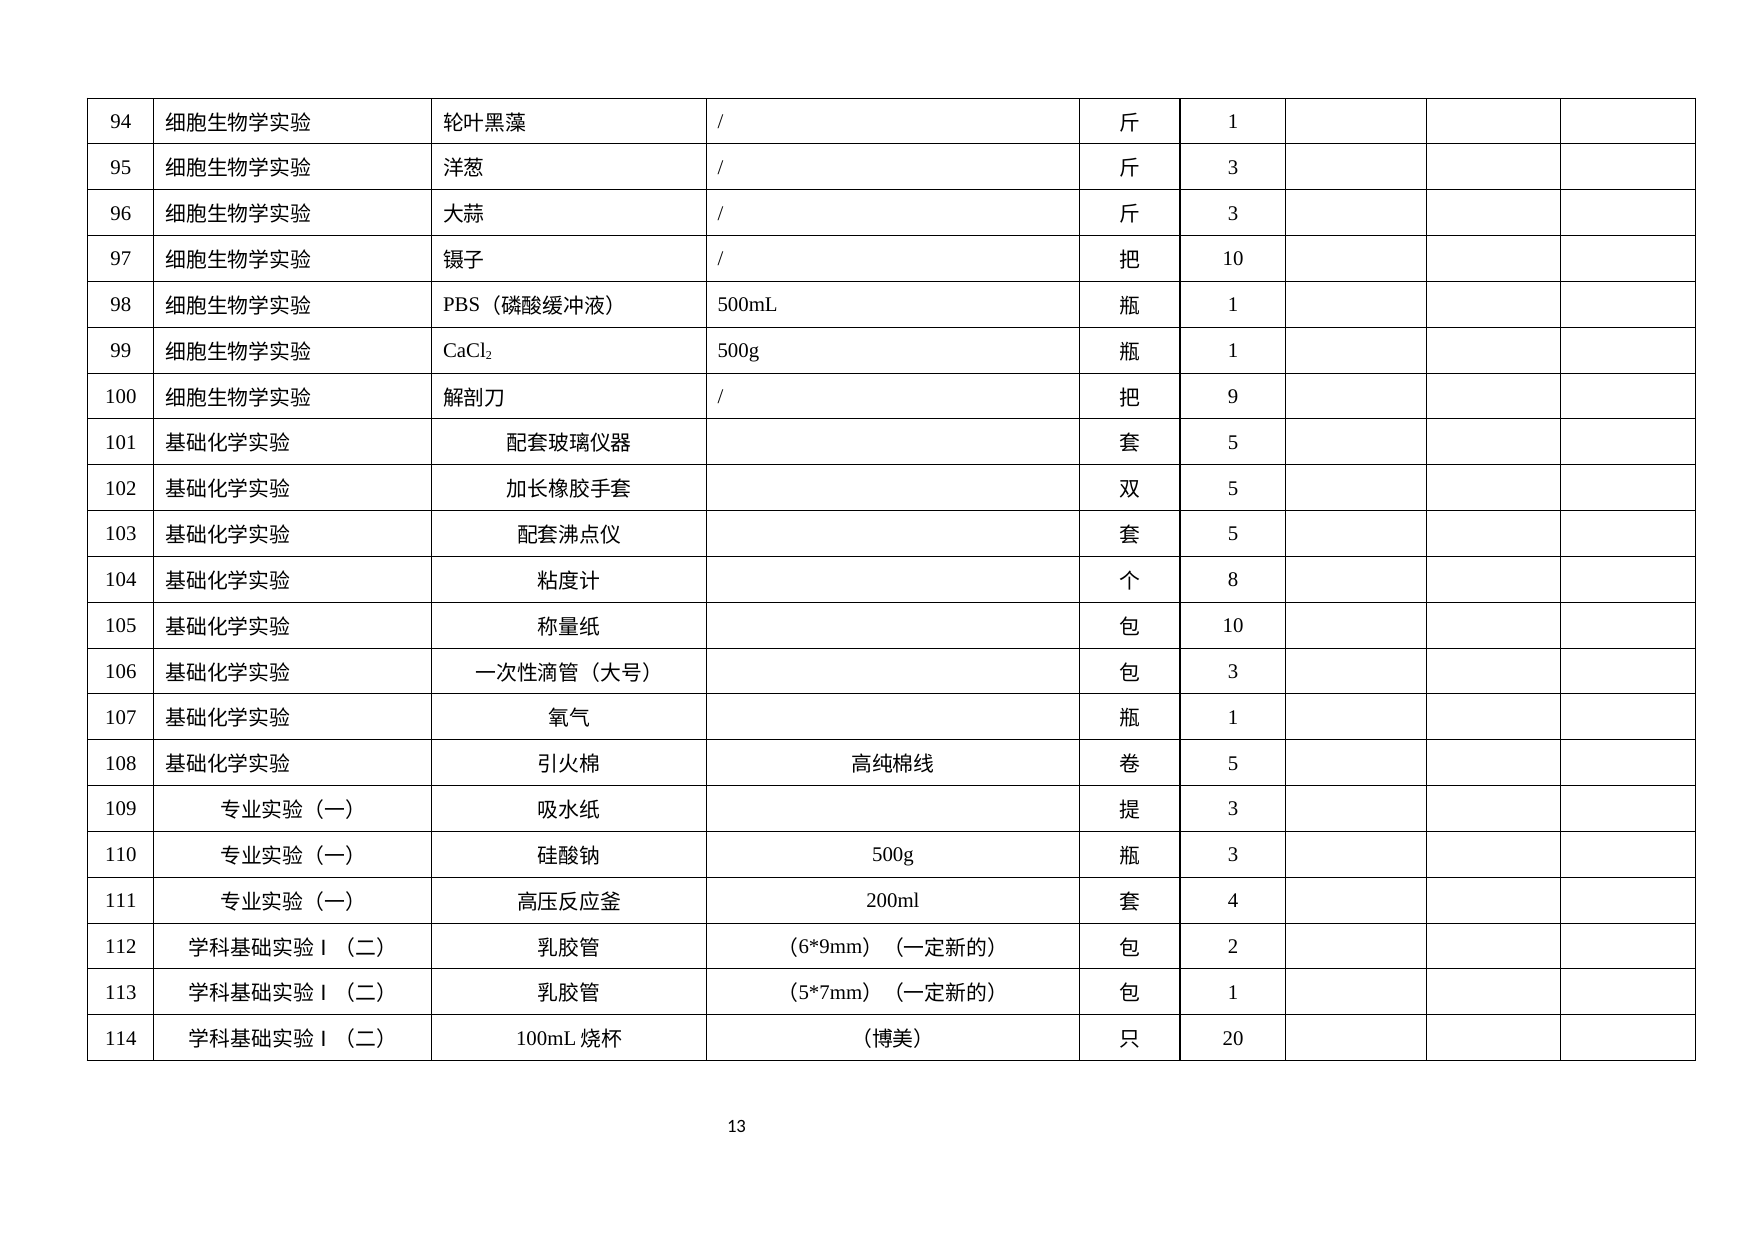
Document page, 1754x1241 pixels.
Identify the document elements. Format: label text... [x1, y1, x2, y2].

table_cell 110 [88, 832, 153, 877]
table_cell 瓶 [1080, 694, 1179, 739]
table_cell [707, 694, 1079, 739]
table_cell 500g [707, 328, 1079, 372]
table_cell 配套沸点仪 [432, 511, 706, 556]
table_cell [1427, 374, 1560, 418]
table_cell [1286, 1015, 1426, 1060]
table_cell 细胞生物学实验 [154, 144, 431, 189]
table_cell 斤 [1080, 190, 1179, 235]
table_cell 105 [88, 603, 153, 647]
table_cell 乳胶管 [432, 969, 706, 1014]
table_cell [1286, 374, 1426, 418]
table_cell [1427, 649, 1560, 693]
table_cell 个 [1080, 557, 1179, 602]
table_cell [707, 786, 1079, 831]
table_cell 5 [1181, 419, 1285, 464]
table_cell [1427, 99, 1560, 143]
table_cell [1427, 603, 1560, 647]
table_cell 108 [88, 740, 153, 785]
table_cell 高压反应釜 [432, 878, 706, 922]
table_cell 2 [1181, 924, 1285, 968]
table_cell [1561, 99, 1695, 143]
table_cell [1427, 694, 1560, 739]
table_cell [1561, 190, 1695, 235]
table_cell 基础化学实验 [154, 694, 431, 739]
table_cell 细胞生物学实验 [154, 374, 431, 418]
table_cell 引火棉 [432, 740, 706, 785]
table_cell [1286, 419, 1426, 464]
table_cell （6*9mm）（一定新的） [707, 924, 1079, 968]
table_cell 5 [1181, 740, 1285, 785]
table_cell 基础化学实验 [154, 740, 431, 785]
table_cell [1561, 694, 1695, 739]
table_cell [1561, 282, 1695, 327]
table_cell 包 [1080, 924, 1179, 968]
table_cell 把 [1080, 236, 1179, 281]
table_cell [1286, 649, 1426, 693]
table_cell 轮叶黑藻 [432, 99, 706, 143]
table_cell [1427, 190, 1560, 235]
table_cell 洋葱 [432, 144, 706, 189]
table_cell [1561, 465, 1695, 510]
table_cell [1561, 144, 1695, 189]
table_cell 粘度计 [432, 557, 706, 602]
table_cell [1427, 1015, 1560, 1060]
table_cell 斤 [1080, 144, 1179, 189]
table_cell [1286, 786, 1426, 831]
table_cell 瓶 [1080, 832, 1179, 877]
table_cell 500g [707, 832, 1079, 877]
table_cell [1427, 419, 1560, 464]
table_cell [1427, 786, 1560, 831]
table_cell [1286, 557, 1426, 602]
table_cell / [707, 236, 1079, 281]
table_cell 1 [1181, 282, 1285, 327]
table_cell [1286, 924, 1426, 968]
table_cell 10 [1181, 603, 1285, 647]
table_cell 112 [88, 924, 153, 968]
table_cell [1286, 144, 1426, 189]
table_cell 学科基础实验Ⅰ（二） [154, 924, 431, 968]
table_cell 学科基础实验Ⅰ（二） [154, 969, 431, 1014]
table_cell [707, 465, 1079, 510]
table_cell 套 [1080, 878, 1179, 922]
table_cell [707, 649, 1079, 693]
table_cell [1427, 282, 1560, 327]
table_cell [1286, 282, 1426, 327]
table_cell 102 [88, 465, 153, 510]
table_cell / [707, 99, 1079, 143]
table_cell 只 [1080, 1015, 1179, 1060]
table_cell 套 [1080, 511, 1179, 556]
table_cell [1286, 694, 1426, 739]
table_cell 专业实验（一） [154, 786, 431, 831]
table_cell 3 [1181, 832, 1285, 877]
table_cell 200ml [707, 878, 1079, 922]
table_cell 大蒜 [432, 190, 706, 235]
table_cell 基础化学实验 [154, 557, 431, 602]
table_cell [1286, 740, 1426, 785]
table_cell 1 [1181, 694, 1285, 739]
table_cell [1561, 236, 1695, 281]
table_cell （博美） [707, 1015, 1079, 1060]
table_cell / [707, 144, 1079, 189]
table_cell [1427, 832, 1560, 877]
table_cell 加长橡胶手套 [432, 465, 706, 510]
table_cell 卷 [1080, 740, 1179, 785]
table_cell 103 [88, 511, 153, 556]
table_cell PBS（磷酸缓冲液） [432, 282, 706, 327]
table_cell 5 [1181, 465, 1285, 510]
table_cell [1561, 832, 1695, 877]
table_cell 细胞生物学实验 [154, 99, 431, 143]
table_cell 4 [1181, 878, 1285, 922]
table_cell 101 [88, 419, 153, 464]
table_cell 镊子 [432, 236, 706, 281]
table_cell 套 [1080, 419, 1179, 464]
table_cell [1427, 969, 1560, 1014]
table_cell 细胞生物学实验 [154, 328, 431, 372]
table_cell [1561, 786, 1695, 831]
table_cell [1561, 649, 1695, 693]
table_cell [1427, 328, 1560, 372]
table_cell 98 [88, 282, 153, 327]
table_cell [707, 419, 1079, 464]
table_cell [1561, 328, 1695, 372]
table_cell 高纯棉线 [707, 740, 1079, 785]
table_cell 基础化学实验 [154, 419, 431, 464]
table_cell 99 [88, 328, 153, 372]
table_cell [1561, 419, 1695, 464]
table_cell 乳胶管 [432, 924, 706, 968]
table_cell [1286, 236, 1426, 281]
table_cell CaCl2 [432, 328, 706, 372]
table_cell [1427, 236, 1560, 281]
table_cell 一次性滴管（大号） [432, 649, 706, 693]
table_cell / [707, 374, 1079, 418]
table_cell [1286, 832, 1426, 877]
table_cell 瓶 [1080, 282, 1179, 327]
table_cell 1 [1181, 328, 1285, 372]
table_cell [1286, 190, 1426, 235]
table_cell 氧气 [432, 694, 706, 739]
table_cell [1561, 969, 1695, 1014]
table_cell [1561, 1015, 1695, 1060]
table_cell 瓶 [1080, 328, 1179, 372]
table_cell 8 [1181, 557, 1285, 602]
table_cell [707, 557, 1079, 602]
table_cell 双 [1080, 465, 1179, 510]
table_cell 细胞生物学实验 [154, 190, 431, 235]
table_cell 111 [88, 878, 153, 922]
table_cell （5*7mm）（一定新的） [707, 969, 1079, 1014]
table_cell 基础化学实验 [154, 511, 431, 556]
table_cell 114 [88, 1015, 153, 1060]
table_cell [707, 511, 1079, 556]
table_cell 96 [88, 190, 153, 235]
table_cell [1561, 740, 1695, 785]
table_cell 包 [1080, 603, 1179, 647]
table_cell 107 [88, 694, 153, 739]
table_cell 20 [1181, 1015, 1285, 1060]
table_cell [1561, 511, 1695, 556]
table_cell / [707, 190, 1079, 235]
table_cell 基础化学实验 [154, 649, 431, 693]
table_cell [1561, 374, 1695, 418]
table_cell [1427, 740, 1560, 785]
table_cell 104 [88, 557, 153, 602]
table_cell [1286, 878, 1426, 922]
table_cell 500mL [707, 282, 1079, 327]
table_cell 包 [1080, 649, 1179, 693]
table_cell [1561, 557, 1695, 602]
table_cell [1286, 603, 1426, 647]
table_cell [1286, 465, 1426, 510]
table_cell [1286, 99, 1426, 143]
table_cell [1286, 328, 1426, 372]
table_cell [1427, 878, 1560, 922]
table_cell 95 [88, 144, 153, 189]
table_cell [1561, 878, 1695, 922]
table_cell 配套玻璃仪器 [432, 419, 706, 464]
table_cell 斤 [1080, 99, 1179, 143]
table_cell [1427, 924, 1560, 968]
table_cell 100mL烧杯 [432, 1015, 706, 1060]
table_cell [1427, 144, 1560, 189]
table_cell [1427, 511, 1560, 556]
table_cell [1561, 603, 1695, 647]
table_cell 97 [88, 236, 153, 281]
table_cell 把 [1080, 374, 1179, 418]
table_cell 学科基础实验Ⅰ（二） [154, 1015, 431, 1060]
table_cell 细胞生物学实验 [154, 236, 431, 281]
table_cell [1427, 557, 1560, 602]
table_cell 专业实验（一） [154, 832, 431, 877]
table_cell 94 [88, 99, 153, 143]
table_cell 113 [88, 969, 153, 1014]
table_cell 100 [88, 374, 153, 418]
table_cell 细胞生物学实验 [154, 282, 431, 327]
table_cell 3 [1181, 649, 1285, 693]
table_cell 3 [1181, 786, 1285, 831]
table_cell 10 [1181, 236, 1285, 281]
table_cell [1427, 465, 1560, 510]
table_cell 106 [88, 649, 153, 693]
table_cell 3 [1181, 144, 1285, 189]
table_cell 基础化学实验 [154, 465, 431, 510]
table_cell 9 [1181, 374, 1285, 418]
table_cell 称量纸 [432, 603, 706, 647]
table_cell 5 [1181, 511, 1285, 556]
table_cell 包 [1080, 969, 1179, 1014]
table_cell 专业实验（一） [154, 878, 431, 922]
table_cell 1 [1181, 99, 1285, 143]
table_cell 解剖刀 [432, 374, 706, 418]
table_cell [1286, 969, 1426, 1014]
table_cell [1286, 511, 1426, 556]
table_cell 基础化学实验 [154, 603, 431, 647]
table_cell 硅酸钠 [432, 832, 706, 877]
table_cell 1 [1181, 969, 1285, 1014]
table_cell 3 [1181, 190, 1285, 235]
table_cell [1561, 924, 1695, 968]
table_cell [707, 603, 1079, 647]
table_cell 吸水纸 [432, 786, 706, 831]
table_cell 提 [1080, 786, 1179, 831]
table_cell 109 [88, 786, 153, 831]
